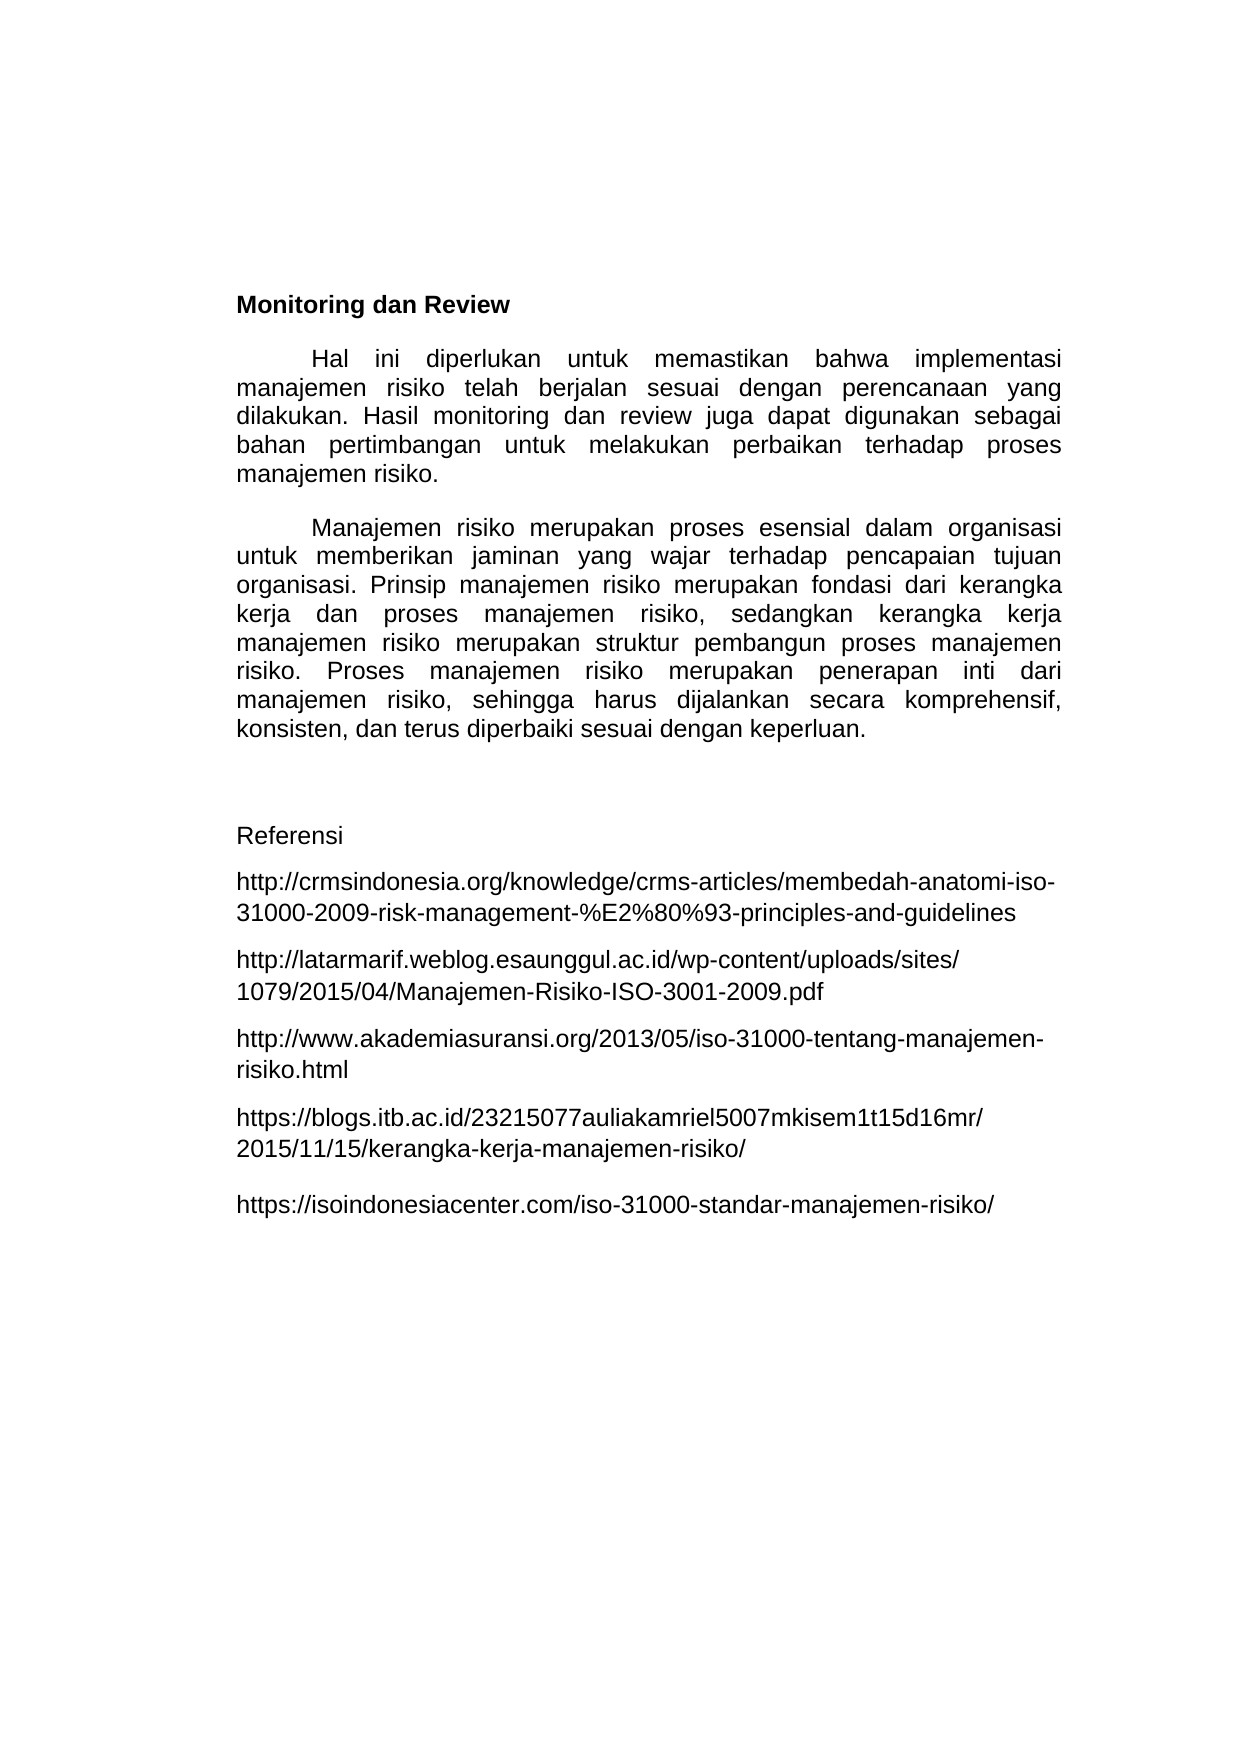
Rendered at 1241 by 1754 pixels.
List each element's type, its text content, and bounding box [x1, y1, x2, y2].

text http://latarmarif.weblog.esaunggul.ac.id/wp-content/uploads/sites/1079/2015/04/Manajemen-Risiko-ISO-3001-2009.pdf [236, 945, 1063, 1005]
text Monitoring dan Review [236, 290, 1063, 319]
text Hal ini diperlukan untuk memastikan bahwa implementasi manajemen risiko telah berjalan sesuai dengan perencanaan yang dilakukan. Hasil monitoring dan review juga dapat digunakan sebagai bahan pertimbangan untuk melakukan perbaikan terhadap proses manajemen risiko. [236, 344, 1063, 487]
text https://isoindonesiacenter.com/iso-31000-standar-manajemen-risiko/ [236, 1190, 1063, 1219]
text Manajemen risiko merupakan proses esensial dalam organisasi untuk memberikan jaminan yang wajar terhadap pencapaian tujuan organisasi. Prinsip manajemen risiko merupakan fondasi dari kerangka kerja dan proses manajemen risiko, sedangkan kerangka kerja manajemen risiko merupakan struktur pembangun proses manajemen risiko. Proses manajemen risiko merupakan penerapan inti dari manajemen risiko, sehingga harus dijalankan secara komprehensif, konsisten, dan terus diperbaiki sesuai dengan keperluan. [236, 512, 1063, 742]
text http://www.akademiasuransi.org/2013/05/iso-31000-tentang-manajemen-risiko.html [236, 1024, 1063, 1084]
text http://crmsindonesia.org/knowledge/crms-articles/membedah-anatomi-iso-31000-2009-risk-management-%E2%80%93-principles-and-guidelines [236, 867, 1063, 926]
text https://blogs.itb.ac.id/23215077auliakamriel5007mkisem1t15d16mr/2015/11/15/kerangka-kerja-manajemen-risiko/ [236, 1103, 1063, 1163]
text Referensi [236, 821, 1063, 850]
